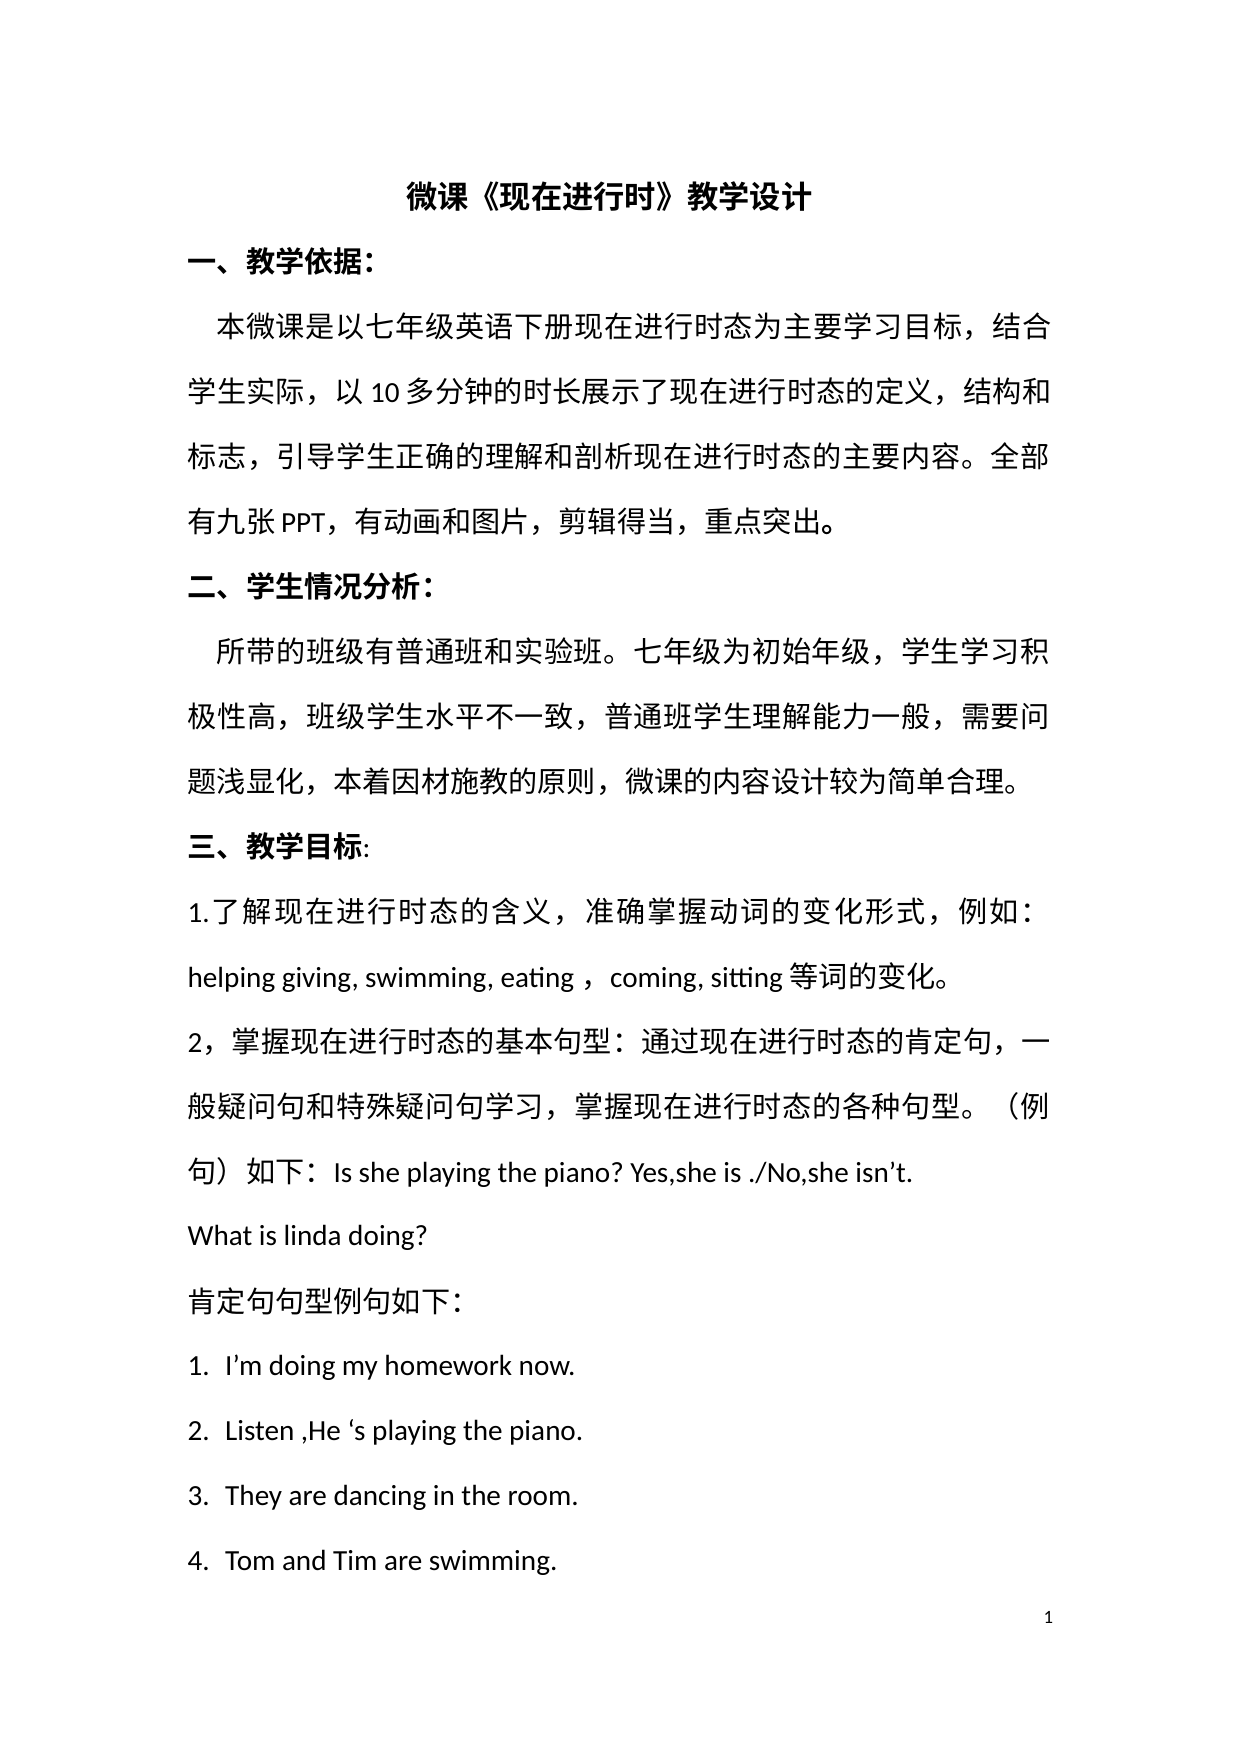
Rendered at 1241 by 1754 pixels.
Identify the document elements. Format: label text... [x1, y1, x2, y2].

list I’m doing my homework now. [187, 1332, 1053, 1397]
text What is linda doing? [187, 1202, 1053, 1267]
text 本微课是以七年级英语下册现在进行时态为主要学习目标，结合学生实际，以10多分钟的时长展示了现在进行时态的定义，结构和标志，引导学生正确的理解和剖析现在进行时态的主要内容。全部有九张PPT，有动画和图片，剪辑得当，重点突出。 [187, 292, 1053, 552]
list Listen ,He ‘s playing the piano. [187, 1397, 1053, 1462]
list They are dancing in the room. [187, 1462, 1053, 1527]
text 一、教学依据： [187, 227, 1053, 292]
text 三、教学目标: [187, 812, 1053, 877]
list Tom and Tim are swimming. [187, 1527, 1053, 1592]
text 所带的班级有普通班和实验班。七年级为初始年级，学生学习积极性高，班级学生水平不一致，普通班学生理解能力一般，需要问题浅显化，本着因材施教的原则，微课的内容设计较为简单合理。 [187, 617, 1053, 812]
text 肯定句句型例句如下： [187, 1267, 1053, 1332]
text 2，掌握现在进行时态的基本句型：通过现在进行时态的肯定句，一般疑问句和特殊疑问句学习，掌握现在进行时态的各种句型。（例句）如下：Is she playing the piano? Yes,she is ./No,she isn’t. [187, 1007, 1053, 1202]
text 微课《现在进行时》教学设计 [187, 162, 1053, 227]
text 1.了解现在进行时态的含义，准确掌握动词的变化形式，例如：helping giving, swimming, eating ，coming, sitting 等词的变化。 [187, 877, 1053, 1007]
text 二、学生情况分析： [187, 552, 1053, 617]
